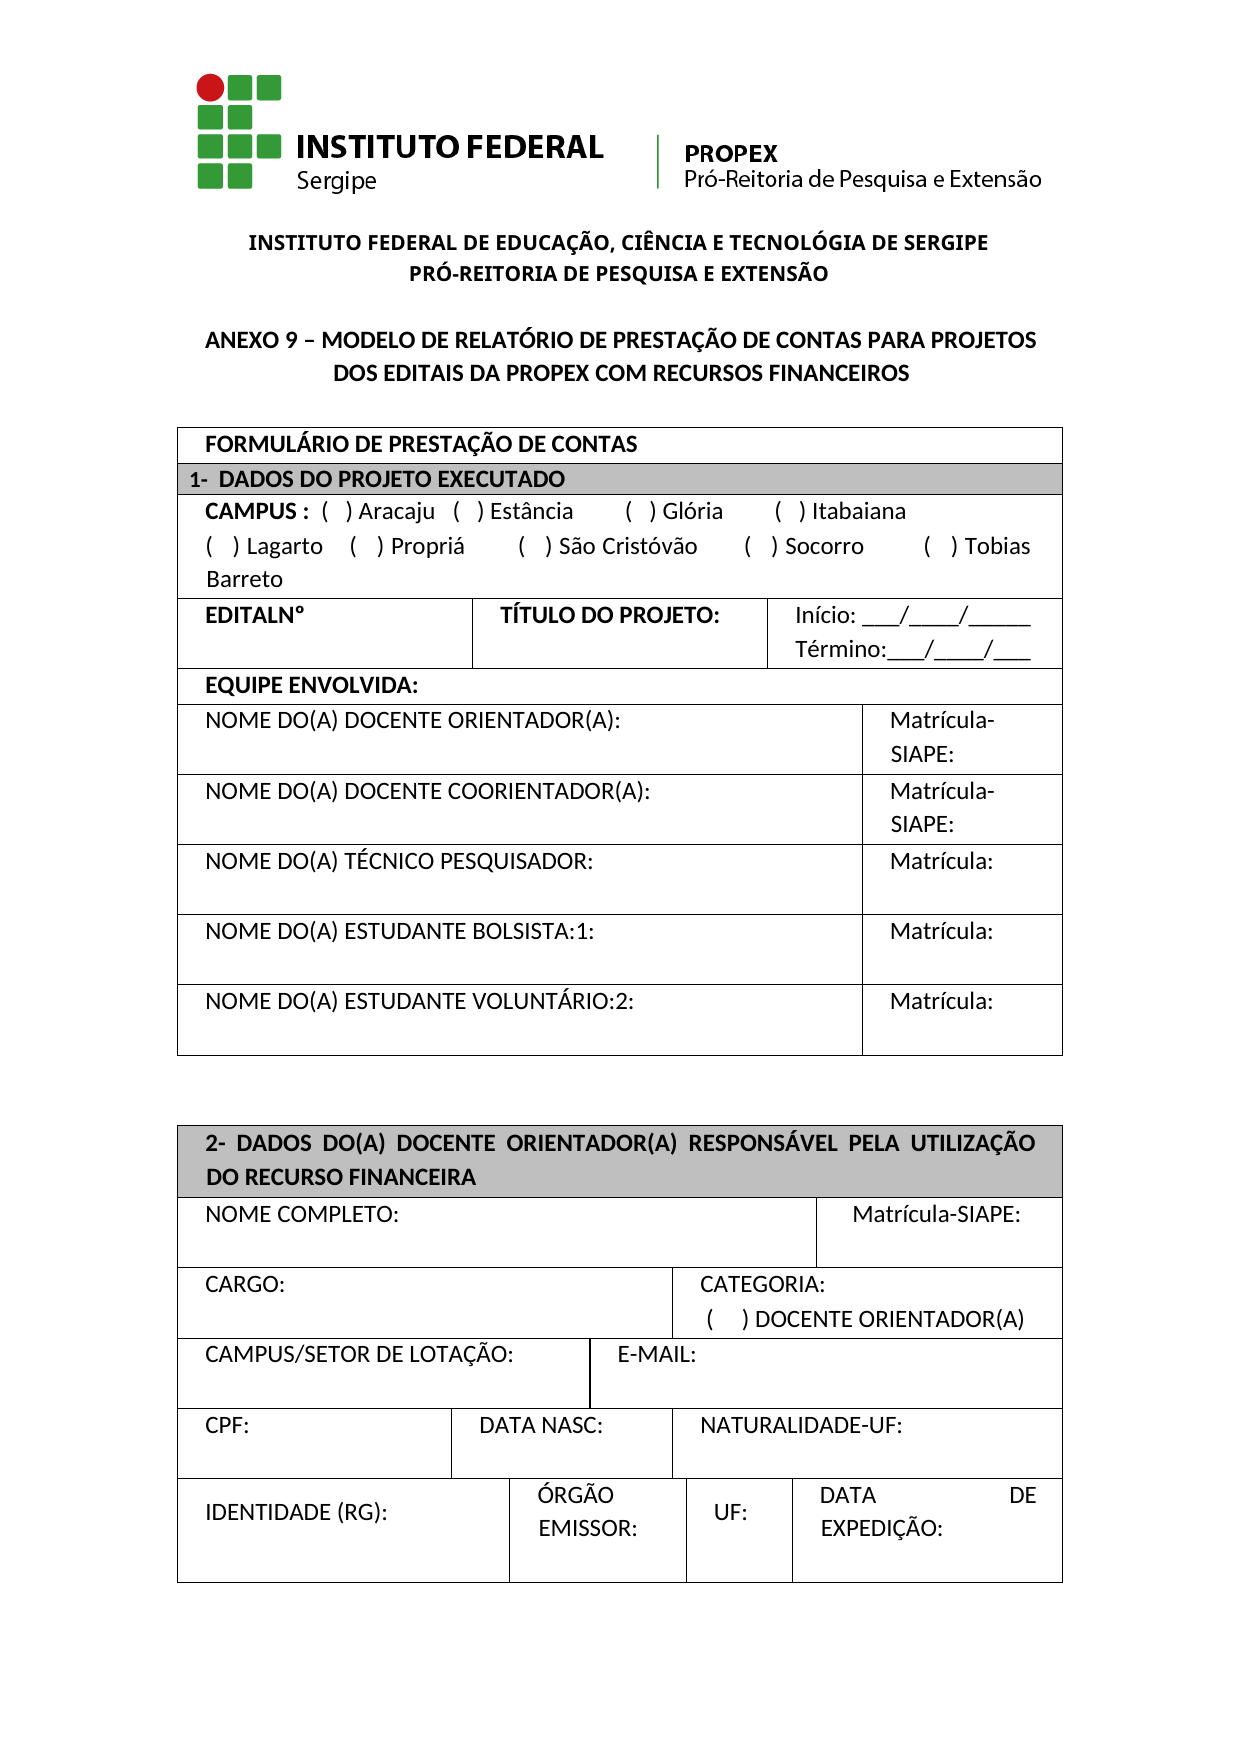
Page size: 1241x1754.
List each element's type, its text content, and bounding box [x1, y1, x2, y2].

picture [196, 73, 1042, 195]
table_cell TÍTULO DO PROJETO: [473, 599, 767, 668]
table_cell NOME DO(A) ESTUDANTE BOLSISTA:1: [178, 915, 862, 984]
table_cell Matrícula: [863, 845, 1062, 914]
table_cell CAMPUS/SETOR DE LOTAÇÃO: [178, 1339, 589, 1408]
table_header 2- DADOS DO(A) DOCENTE ORIENTADOR(A) RESPONSÁVEL PELA UTILIZAÇÃO DO RECURSO FINANCEIRA [178, 1126, 1062, 1197]
table_cell Matrícula: [863, 915, 1062, 984]
table_cell Matrícula-SIAPE: [863, 775, 1062, 844]
table_cell DATA DE EXPEDIÇÃO: [793, 1479, 1062, 1582]
table_cell NOME DO(A) ESTUDANTE VOLUNTÁRIO:2: [178, 985, 862, 1054]
table_cell CPF: [178, 1409, 451, 1478]
table_cell UF: [687, 1479, 792, 1582]
table_cell NOME COMPLETO: [178, 1198, 816, 1267]
table_header FORMULÁRIO DE PRESTAÇÃO DE CONTAS [178, 428, 1062, 462]
table_cell CATEGORIA: ( ) DOCENTE ORIENTADOR(A) [673, 1268, 1062, 1337]
table_cell IDENTIDADE (RG): [178, 1479, 509, 1582]
table_cell Matrícula: [863, 985, 1062, 1054]
table_cell DADOS DO PROJETO EXECUTADO [178, 464, 1062, 494]
table_cell CARGO: [178, 1268, 672, 1337]
table_cell Matrícula-SIAPE: [863, 705, 1062, 774]
table_cell NATURALIDADE-UF: [673, 1409, 1062, 1478]
table_cell NOME DO(A) DOCENTE ORIENTADOR(A): [178, 705, 862, 774]
table_cell DATA NASC: [452, 1409, 672, 1478]
table_cell ÓRGÃO EMISSOR: [510, 1479, 686, 1582]
table_cell NOME DO(A) DOCENTE COORIENTADOR(A): [178, 775, 862, 844]
table_cell EQUIPE ENVOLVIDA: [178, 669, 1062, 703]
table_cell NOME DO(A) TÉCNICO PESQUISADOR: [178, 845, 862, 914]
table_cell EDITALNº [178, 599, 472, 668]
table_cell Matrícula-SIAPE: [817, 1198, 1062, 1267]
text ANEXO 9 – MODELO DE RELATÓRIO DE PRESTAÇÃO DE CONTAS PARA PROJETOS DOS EDITAIS DA PROPEX COM RECURSOS FINANCEIROS [193, 324, 1049, 388]
table_cell CAMPUS : ( ) Aracaju ( ) Estância ( ) Glória ( ) Itabaiana ( ) Lagarto ( ) Propriá ( ) São Cristóvão ( ) Socorro ( ) Tobias Barreto [178, 495, 1062, 598]
table_cell Início: ___/____/_____ Término:___/____/___ [768, 599, 1062, 668]
table_cell E-MAIL: [591, 1339, 1062, 1408]
